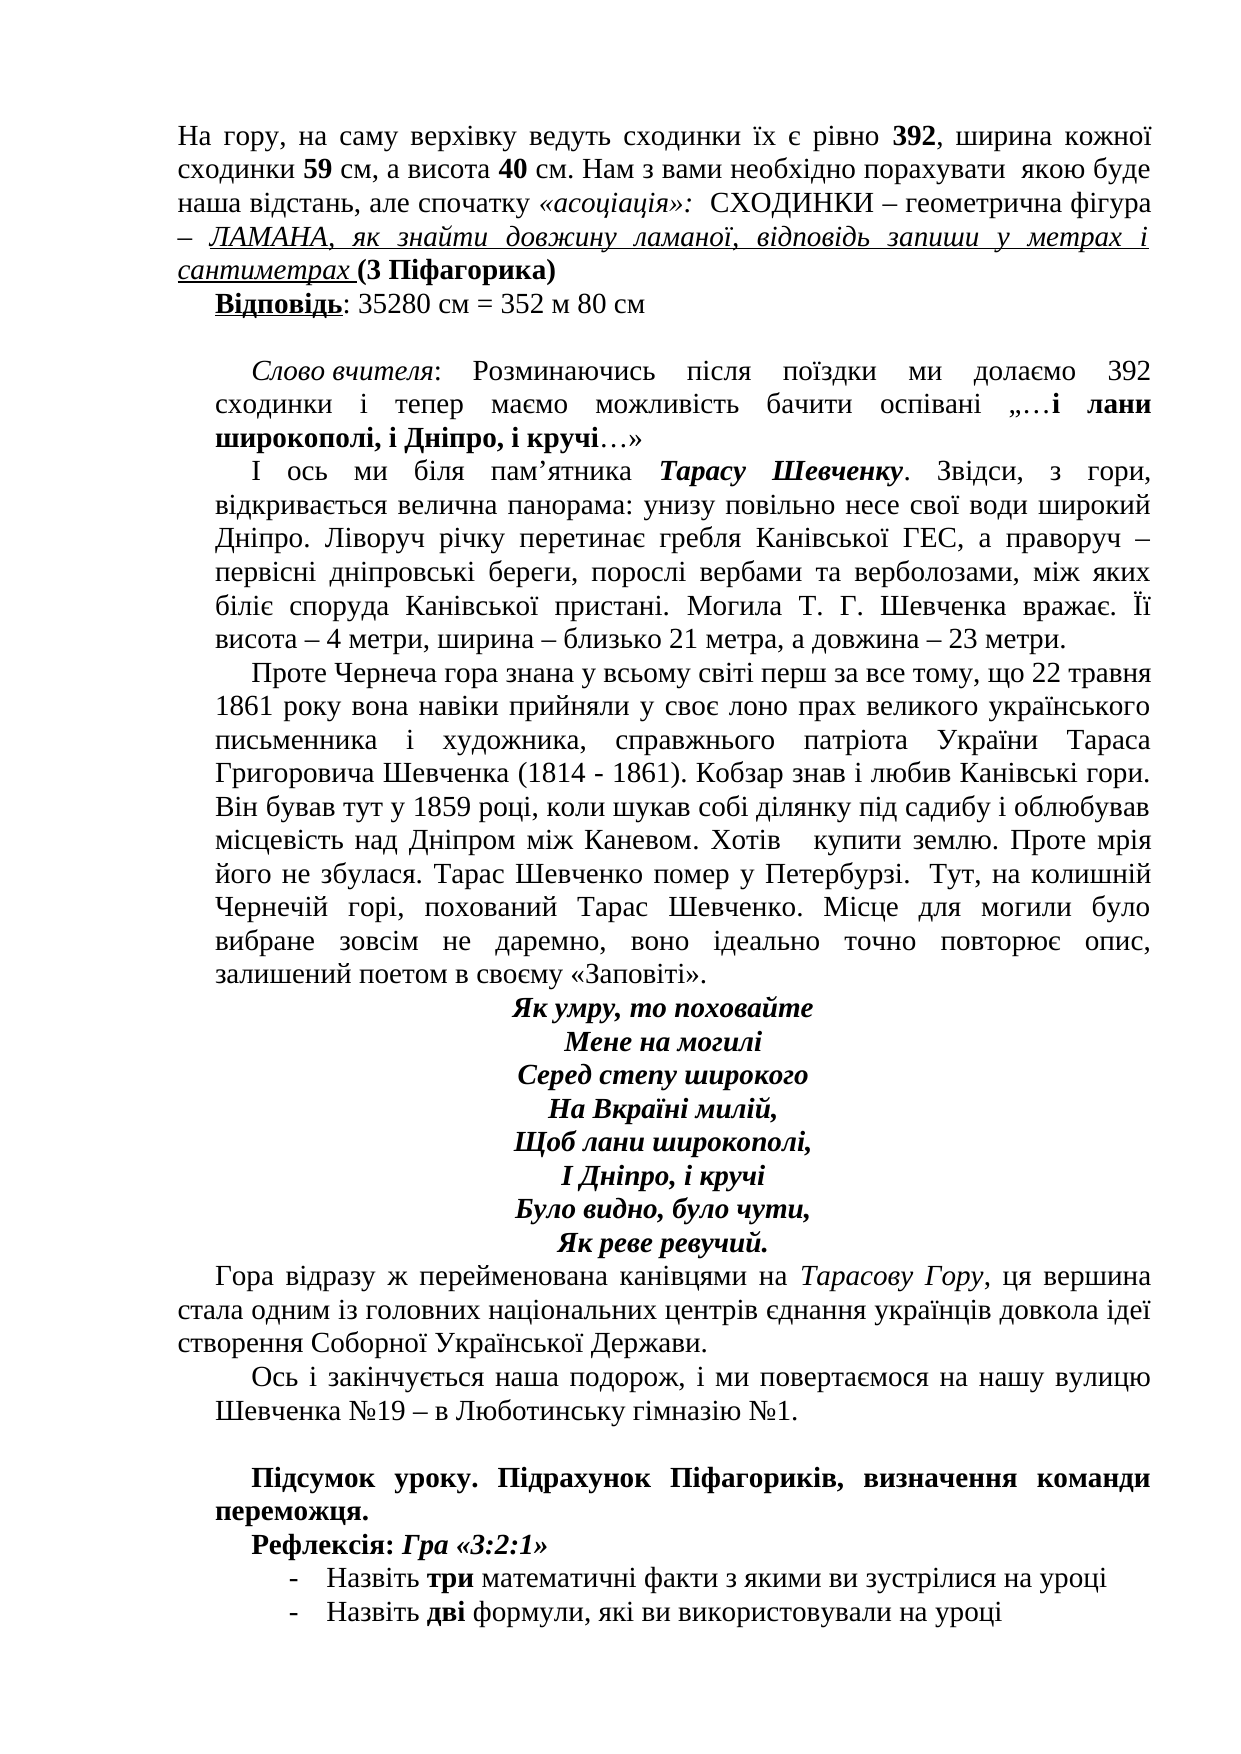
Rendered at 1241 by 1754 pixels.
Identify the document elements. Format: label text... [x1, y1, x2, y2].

text Серед степу широкого [177, 1057, 1152, 1091]
text Було видно, було чути, [177, 1191, 1152, 1225]
text Слово вчителя: Розминаючись після поїздки ми долаємо 392 сходинки і тепер маємо можливість бачити оспівані „…і лани широкополі, і Дніпро, і кручі…» [215, 353, 1152, 453]
text Щоб лани широкополі, [177, 1124, 1152, 1158]
text Як умру, то поховайте [177, 990, 1152, 1024]
text Проте Чернеча гора знана у всьому світі перш за все тому, що 22 травня 1861 року вона навіки прийняли у своє лоно прах великого українського письменника і художника, справжнього патріота України Тараса Григоровича Шевченка (1814 - 1861). Кобзар знав і любив Канівські гори. Він бував тут у 1859 році, коли шукав собі ділянку під садибу і облюбував місцевість над Дніпром між Каневом. Хотів купити землю. Проте мрія його не збулася. Тарас Шевченко помер у Петербурзі. Тут, на колишній Чернечій горі, похований Тарас Шевченко. Місце для могили було вибране зовсім не даремно, воно ідеально точно повторює опис, залишений поетом в своєму «Заповіті». [215, 655, 1152, 990]
text На гору, на саму верхівку ведуть сходинки їх є рівно 392, ширина кожної сходинки 59 см, а висота 40 см. Нам з вами необхідно порахувати якою буде наша відстань, але спочатку «асоціація»: СХОДИНКИ – геометрична фігура – ЛАМАНА, як знайти довжину ламаної, відповідь запиши у метрах і сантиметрах (3 Піфагорика) [177, 118, 1152, 286]
text І Дніпро, і кручі [177, 1158, 1152, 1191]
text Гора відразу ж перейменована канівцями на Тарасову Гору, ця вершина стала одним із головних національних центрів єднання українців довкола ідеї створення Соборної Української Держави. [177, 1258, 1152, 1359]
list Назвіть дві формули, які ви використовували на уроці [288, 1594, 1152, 1627]
text Відповідь: 35280 см = 352 м 80 см [215, 286, 1152, 319]
text І ось ми біля пам’ятника Тарасу Шевченку. Звідси, з гори, відкривається велична панорама: унизу повільно несе свої води широкий Дніпро. Ліворуч річку перетинає гребля Канівської ГЕС, а праворуч – первісні дніпровські береги, порослі вербами та верболозами, між яких біліє споруда Канівської пристані. Могила Т. Г. Шевченка вражає. Її висота – 4 метри, ширина – близько 21 метра, а довжина – 23 метри. [215, 453, 1152, 655]
text Ось і закінчується наша подорож, і ми повертаємося на нашу вулицю Шевченка №19 – в Люботинську гімназію №1. [215, 1359, 1152, 1426]
text Підсумок уроку. Підрахунок Піфагориків, визначення команди переможця. [215, 1460, 1152, 1527]
text Рефлексія: Гра «3:2:1» [215, 1527, 1152, 1560]
text Як реве ревучий. [177, 1225, 1152, 1258]
text Мене на могилі [177, 1024, 1152, 1057]
list Назвіть три математичні факти з якими ви зустрілися на уроці [288, 1560, 1152, 1594]
text На Вкраїні милій, [177, 1091, 1152, 1124]
